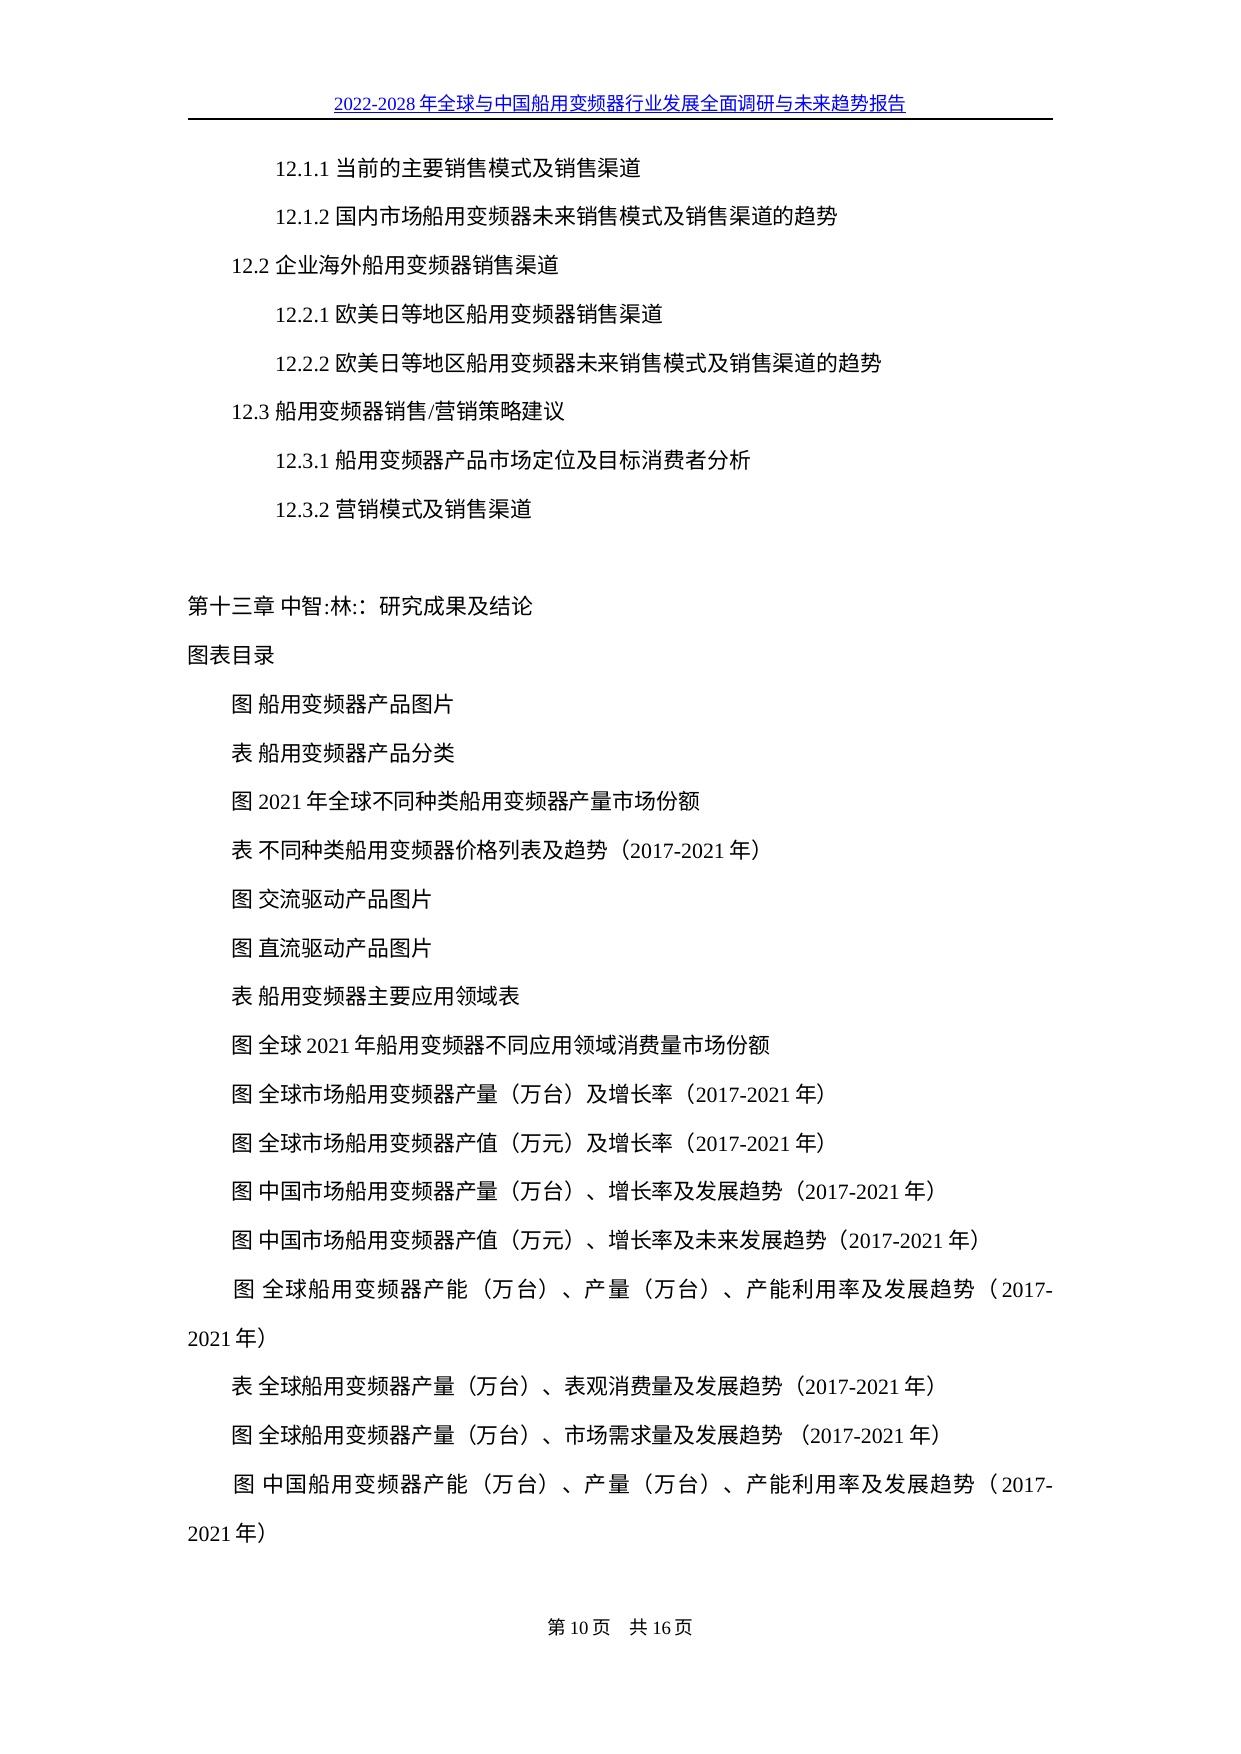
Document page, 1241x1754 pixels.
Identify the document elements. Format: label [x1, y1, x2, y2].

text [187, 150, 1053, 1548]
